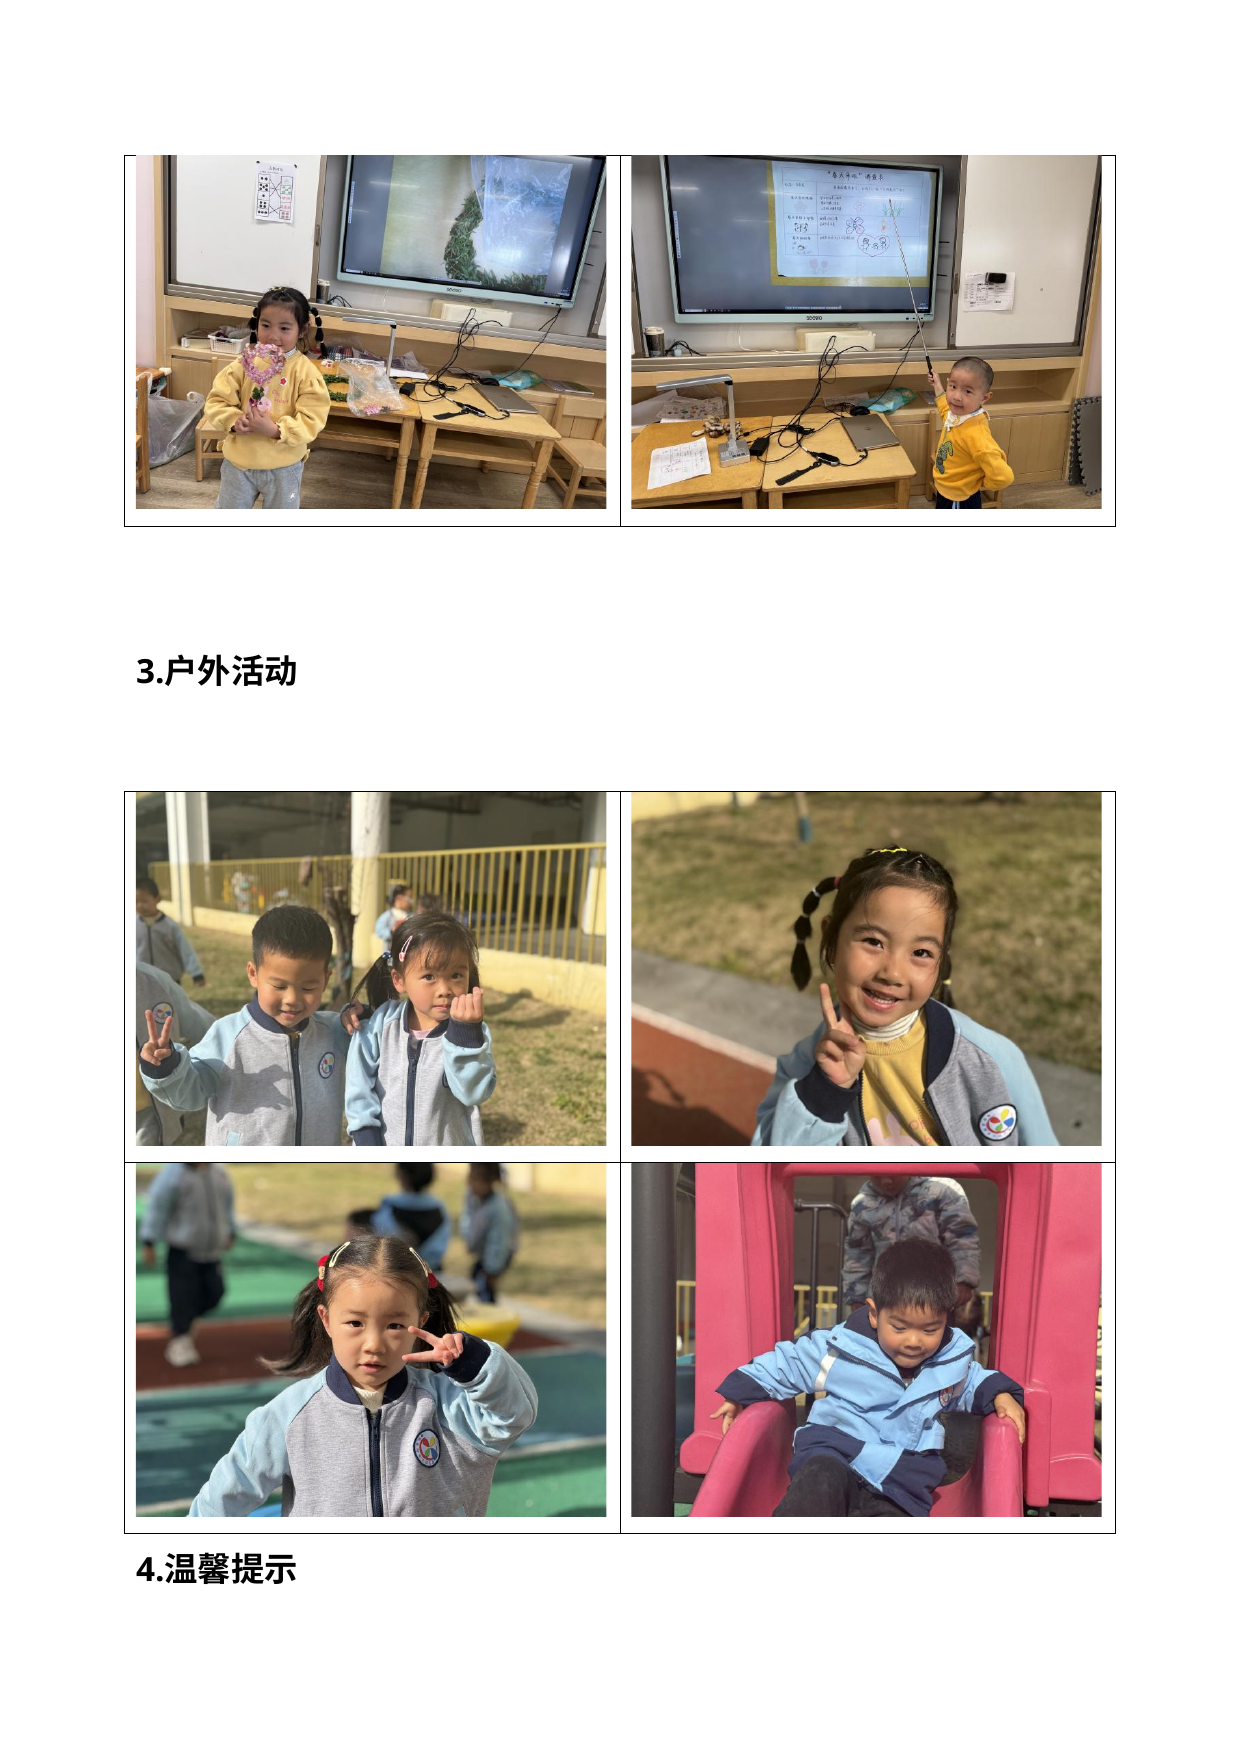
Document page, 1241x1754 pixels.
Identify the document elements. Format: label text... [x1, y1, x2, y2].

table_header [125, 792, 620, 1162]
list 3.户外活动 [136, 637, 1104, 702]
table_cell [125, 156, 620, 526]
list 4.温馨提示 [136, 1534, 1104, 1599]
picture [631, 792, 1102, 1146]
picture [631, 1163, 1102, 1517]
picture [135, 1163, 607, 1517]
table_header [621, 792, 1115, 1162]
table_cell [125, 1163, 620, 1533]
picture [631, 155, 1102, 509]
table_cell [621, 1163, 1115, 1533]
table_cell [621, 156, 1115, 526]
picture [135, 155, 607, 509]
picture [135, 792, 607, 1146]
